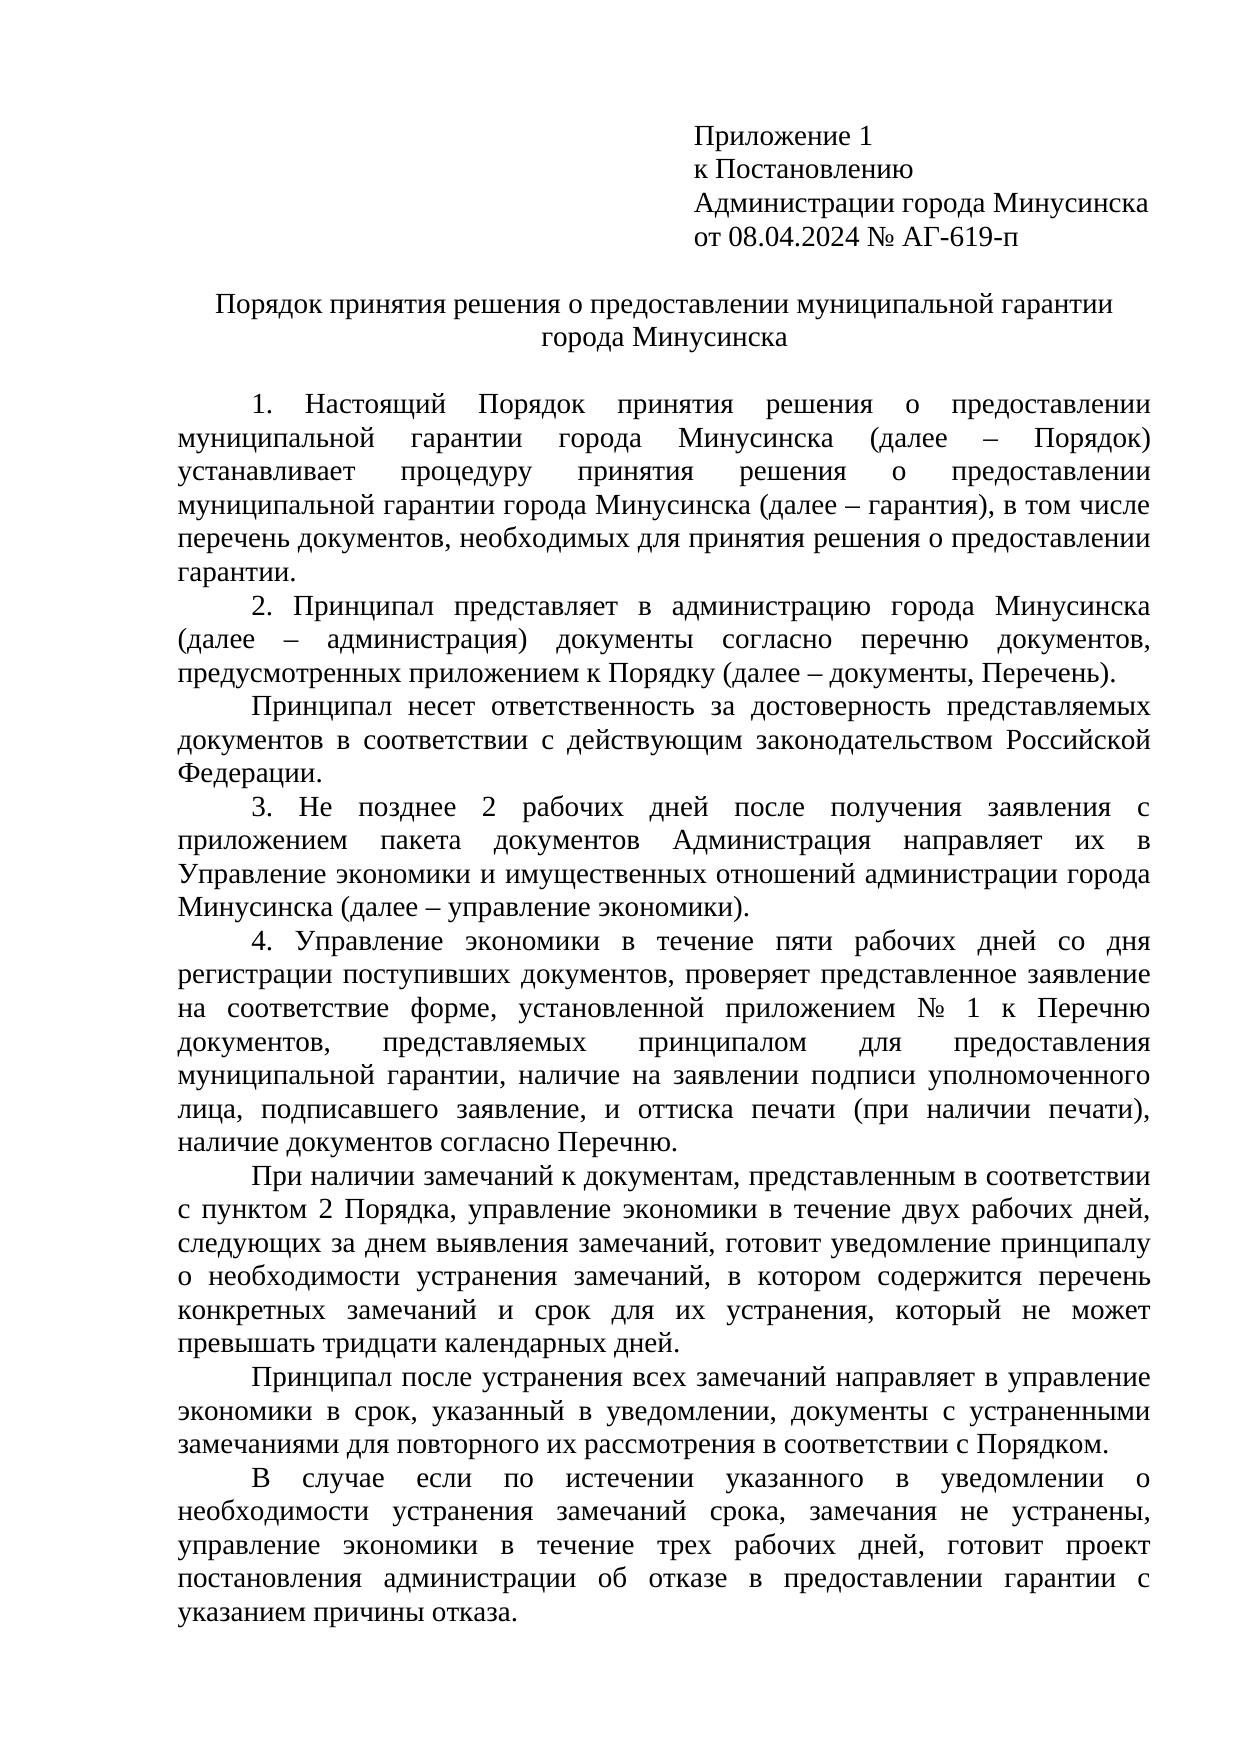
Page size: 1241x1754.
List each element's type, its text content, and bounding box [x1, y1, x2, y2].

text В случае если по истечении указанного в уведомлении о необходимости устранения замечаний срока, замечания не устранены, управление экономики в течение трех рабочих дней, готовит проект постановления администрации об отказе в предоставлении гарантии с указанием причины отказа. [177, 1460, 1152, 1627]
text 3. Не позднее 2 рабочих дней после получения заявления с приложением пакета документов Администрация направляет их в Управление экономики и имущественных отношений администрации города Минусинска (далее – управление экономики). [177, 789, 1152, 923]
text от 08.04.2024 № АГ-619-п [693, 219, 1152, 252]
text Принципал после устранения всех замечаний направляет в управление экономики в срок, указанный в уведомлении, документы с устраненными замечаниями для повторного их рассмотрения в соответствии с Порядком. [177, 1359, 1152, 1460]
text При наличии замечаний к документам, представленным в соответствии с пунктом 2 Порядка, управление экономики в течение двух рабочих дней, следующих за днем выявления замечаний, готовит уведомление принципалу о необходимости устранения замечаний, в котором содержится перечень конкретных замечаний и срок для их устранения, который не может превышать тридцати календарных дней. [177, 1158, 1152, 1359]
text Принципал несет ответственность за достоверность представляемых документов в соответствии с действующим законодательством Российской Федерации. [177, 688, 1152, 789]
text Порядок принятия решения о предоставлении муниципальной гарантии города Минусинска [177, 286, 1152, 353]
text 2. Принципал представляет в администрацию города Минусинска (далее – администрация) документы согласно перечню документов, предусмотренных приложением к Порядку (далее – документы, Перечень). [177, 588, 1152, 688]
text к Постановлению [693, 152, 1152, 185]
text 4. Управление экономики в течение пяти рабочих дней со дня регистрации поступивших документов, проверяет представленное заявление на соответствие форме, установленной приложением № 1 к Перечню документов, представляемых принципалом для предоставления муниципальной гарантии, наличие на заявлении подписи уполномоченного лица, подписавшего заявление, и оттиска печати (при наличии печати), наличие документов согласно Перечню. [177, 923, 1152, 1158]
text 1. Настоящий Порядок принятия решения о предоставлении муниципальной гарантии города Минусинска (далее – Порядок) устанавливает процедуру принятия решения о предоставлении муниципальной гарантии города Минусинска (далее – гарантия), в том числе перечень документов, необходимых для принятия решения о предоставлении гарантии. [177, 386, 1152, 588]
text Администрации города Минусинска [693, 185, 1152, 219]
text Приложение 1 [693, 118, 1152, 152]
